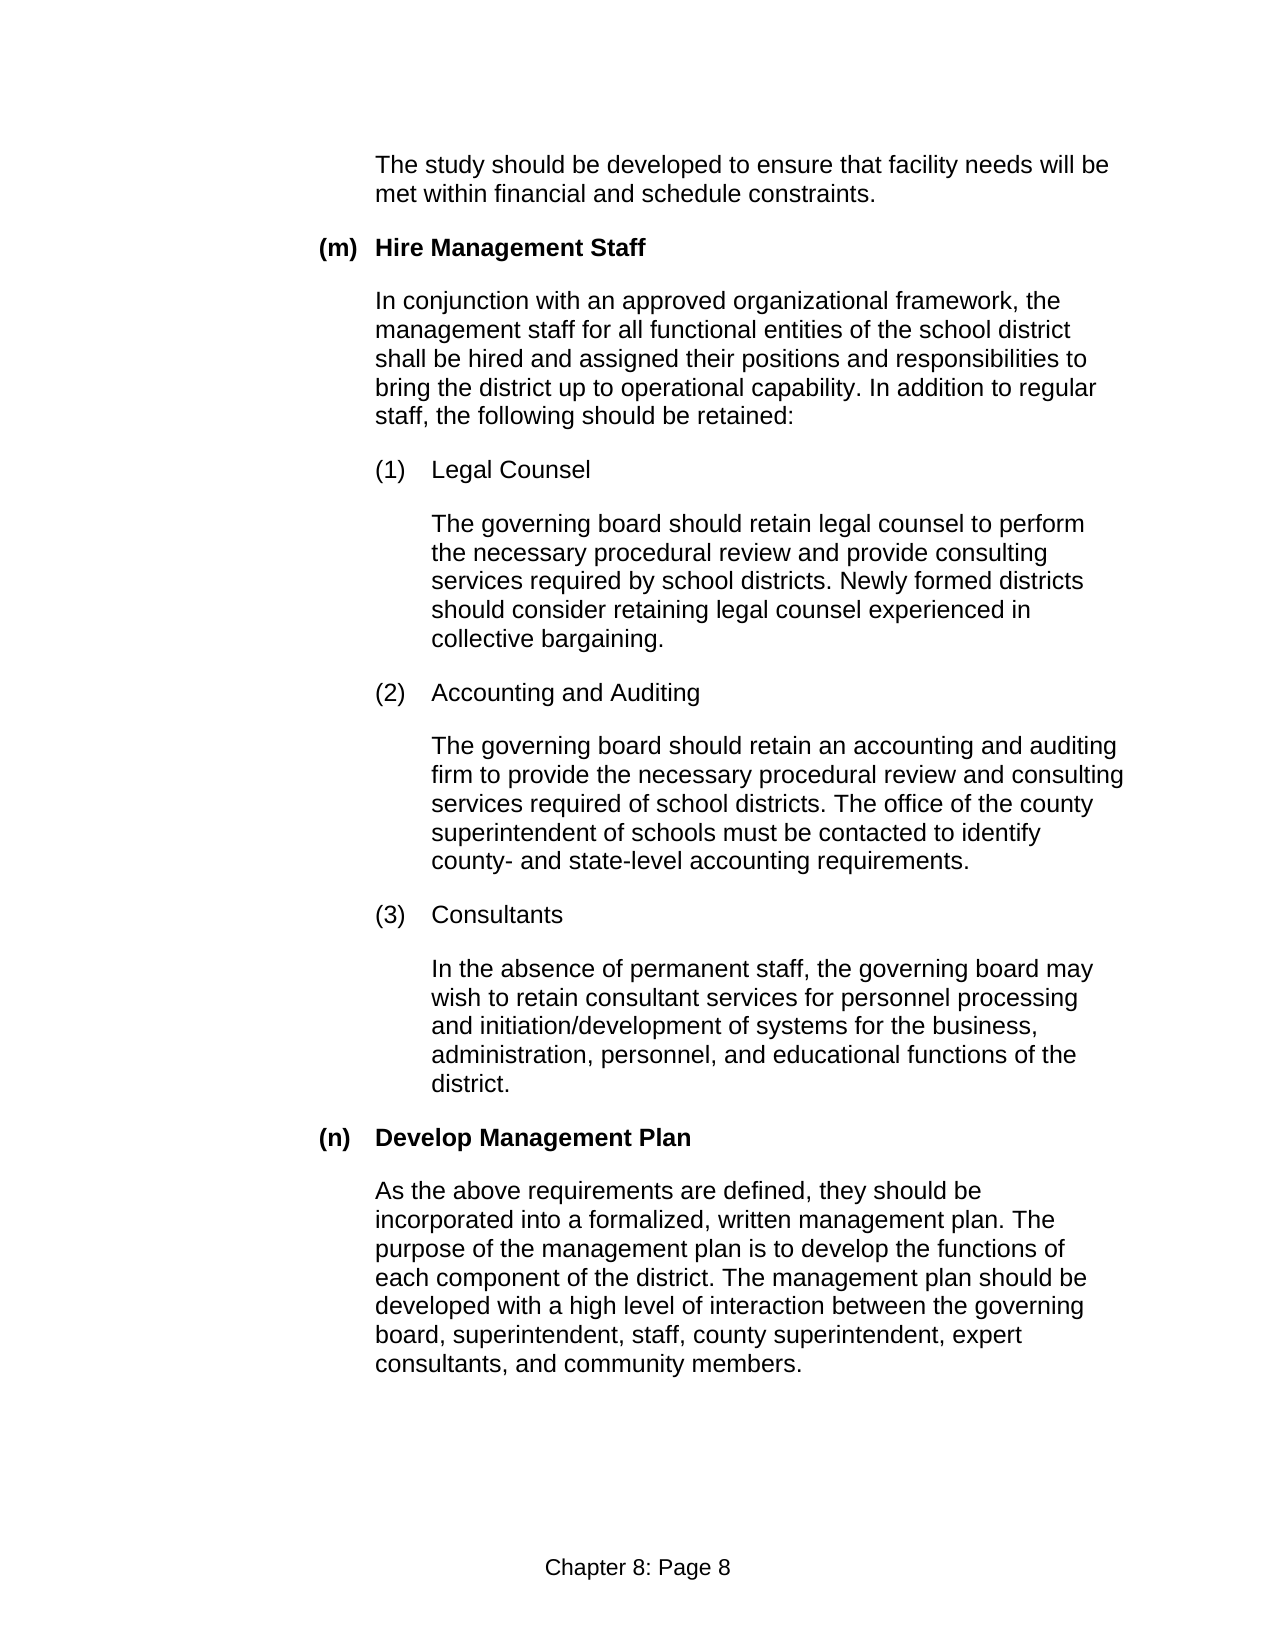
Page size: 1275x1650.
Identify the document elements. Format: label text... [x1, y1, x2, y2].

text (1) Legal Counsel [375, 455, 1125, 484]
text (3) Consultants [375, 900, 1125, 929]
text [375, 150, 1125, 207]
text In conjunction with an approved organizational framework, the management staff for all functional entities of the school district shall be hired and assigned their positions and responsibilities to bring the district up to operational capability. In addition to regular staff, the following should be retained: [375, 286, 1125, 430]
text The governing board should retain legal counsel to perform the necessary procedural review and provide consulting services required by school districts. Newly formed districts should consider retaining legal counsel experienced in collective bargaining. [431, 509, 1125, 652]
text In the absence of permanent staff, the governing board may wish to retain consultant services for personnel processing and initiation/development of systems for the business, administration, personnel, and educational functions of the district. [431, 954, 1125, 1097]
text The governing board should retain an accounting and auditing firm to provide the necessary procedural review and consulting services required of school districts. The office of the county superintendent of schools must be contacted to identify county- and state-level accounting requirements. [431, 731, 1125, 875]
text (2) Accounting and Auditing [375, 677, 1125, 706]
subtitle (n) Develop Management Plan [319, 1122, 1125, 1151]
text As the above requirements are defined, they should be incorporated into a formalized, written management plan. The purpose of the management plan is to develop the functions of each component of the district. The management plan should be developed with a high level of interaction between the governing board, superintendent, staff, county superintendent, expert consultants, and community members. [375, 1176, 1125, 1377]
subtitle (m) Hire Management Staff [319, 232, 1125, 261]
